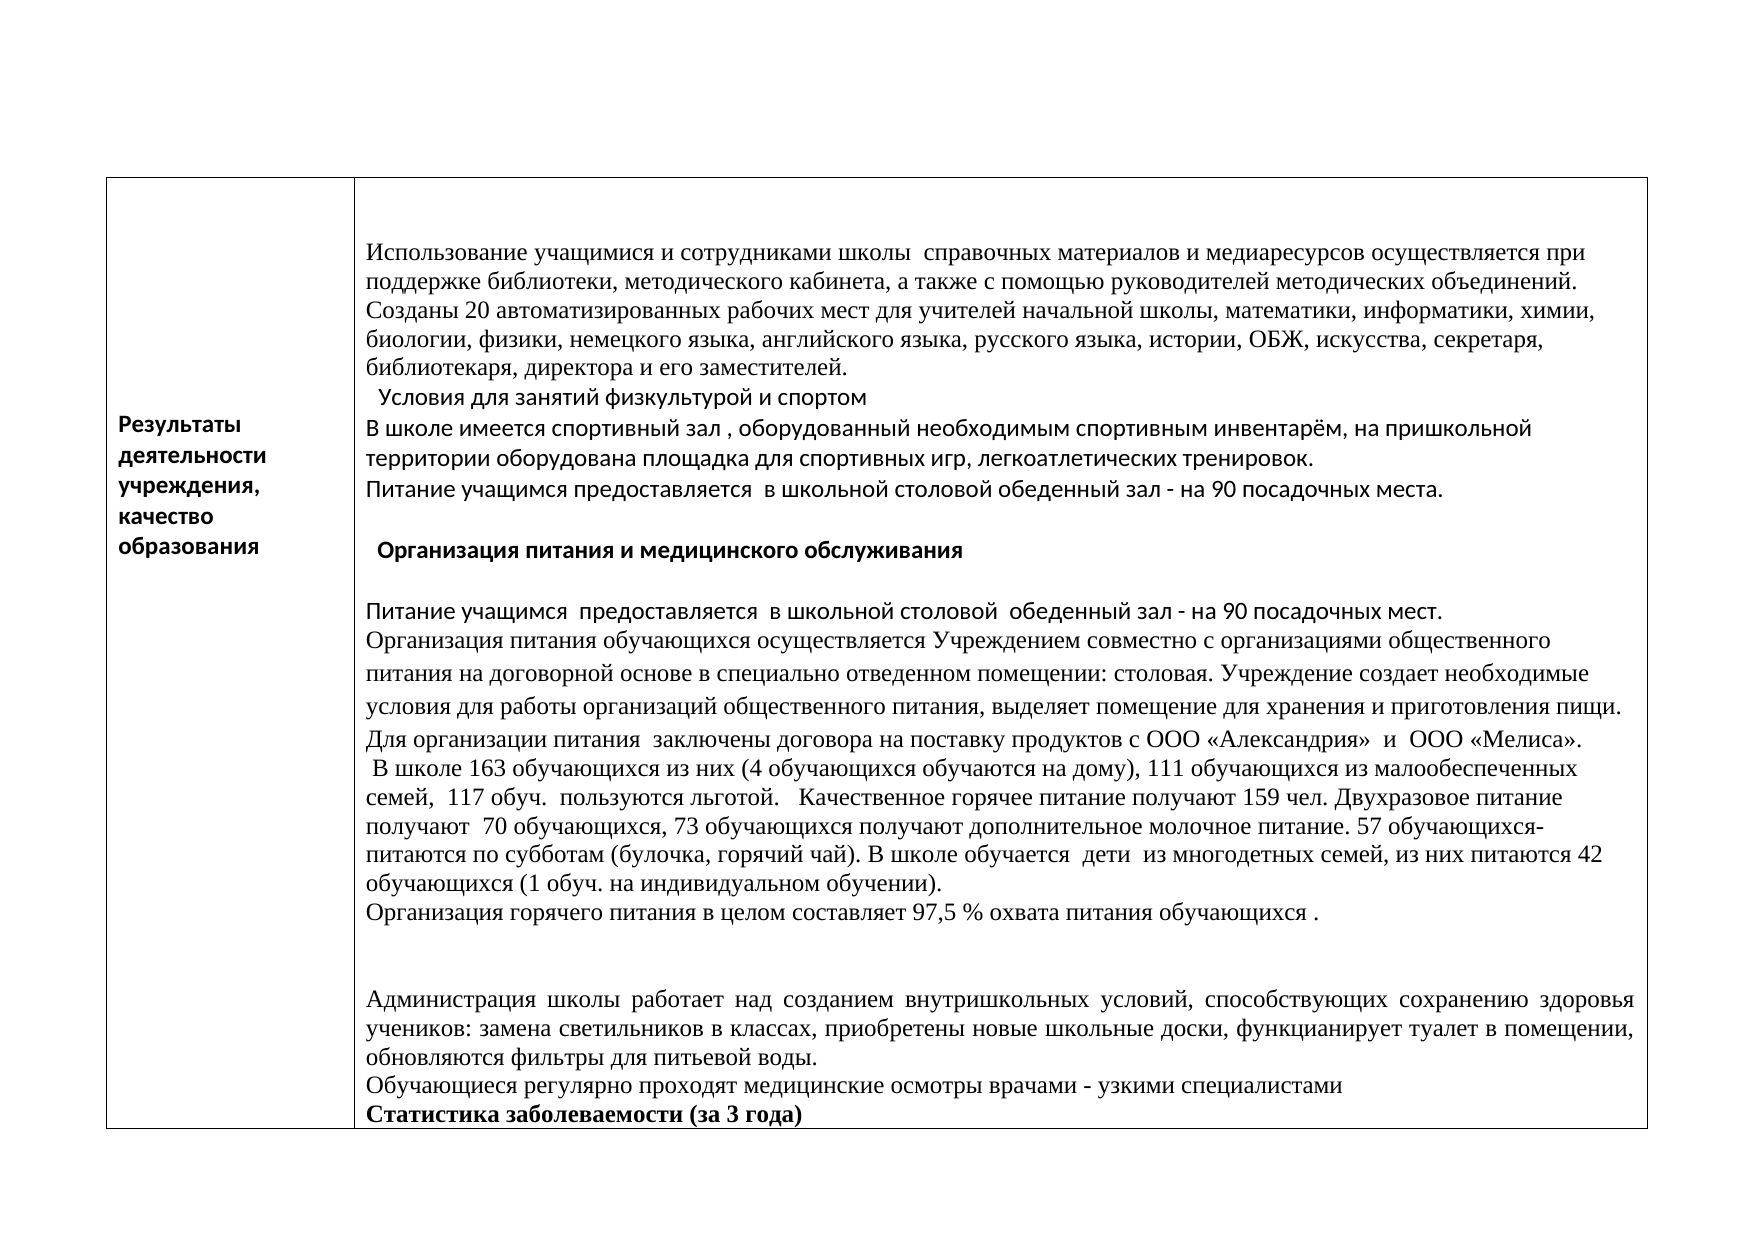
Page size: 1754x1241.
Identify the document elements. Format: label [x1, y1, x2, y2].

table_cell [107, 178, 354, 1128]
table_cell [355, 178, 1647, 1128]
